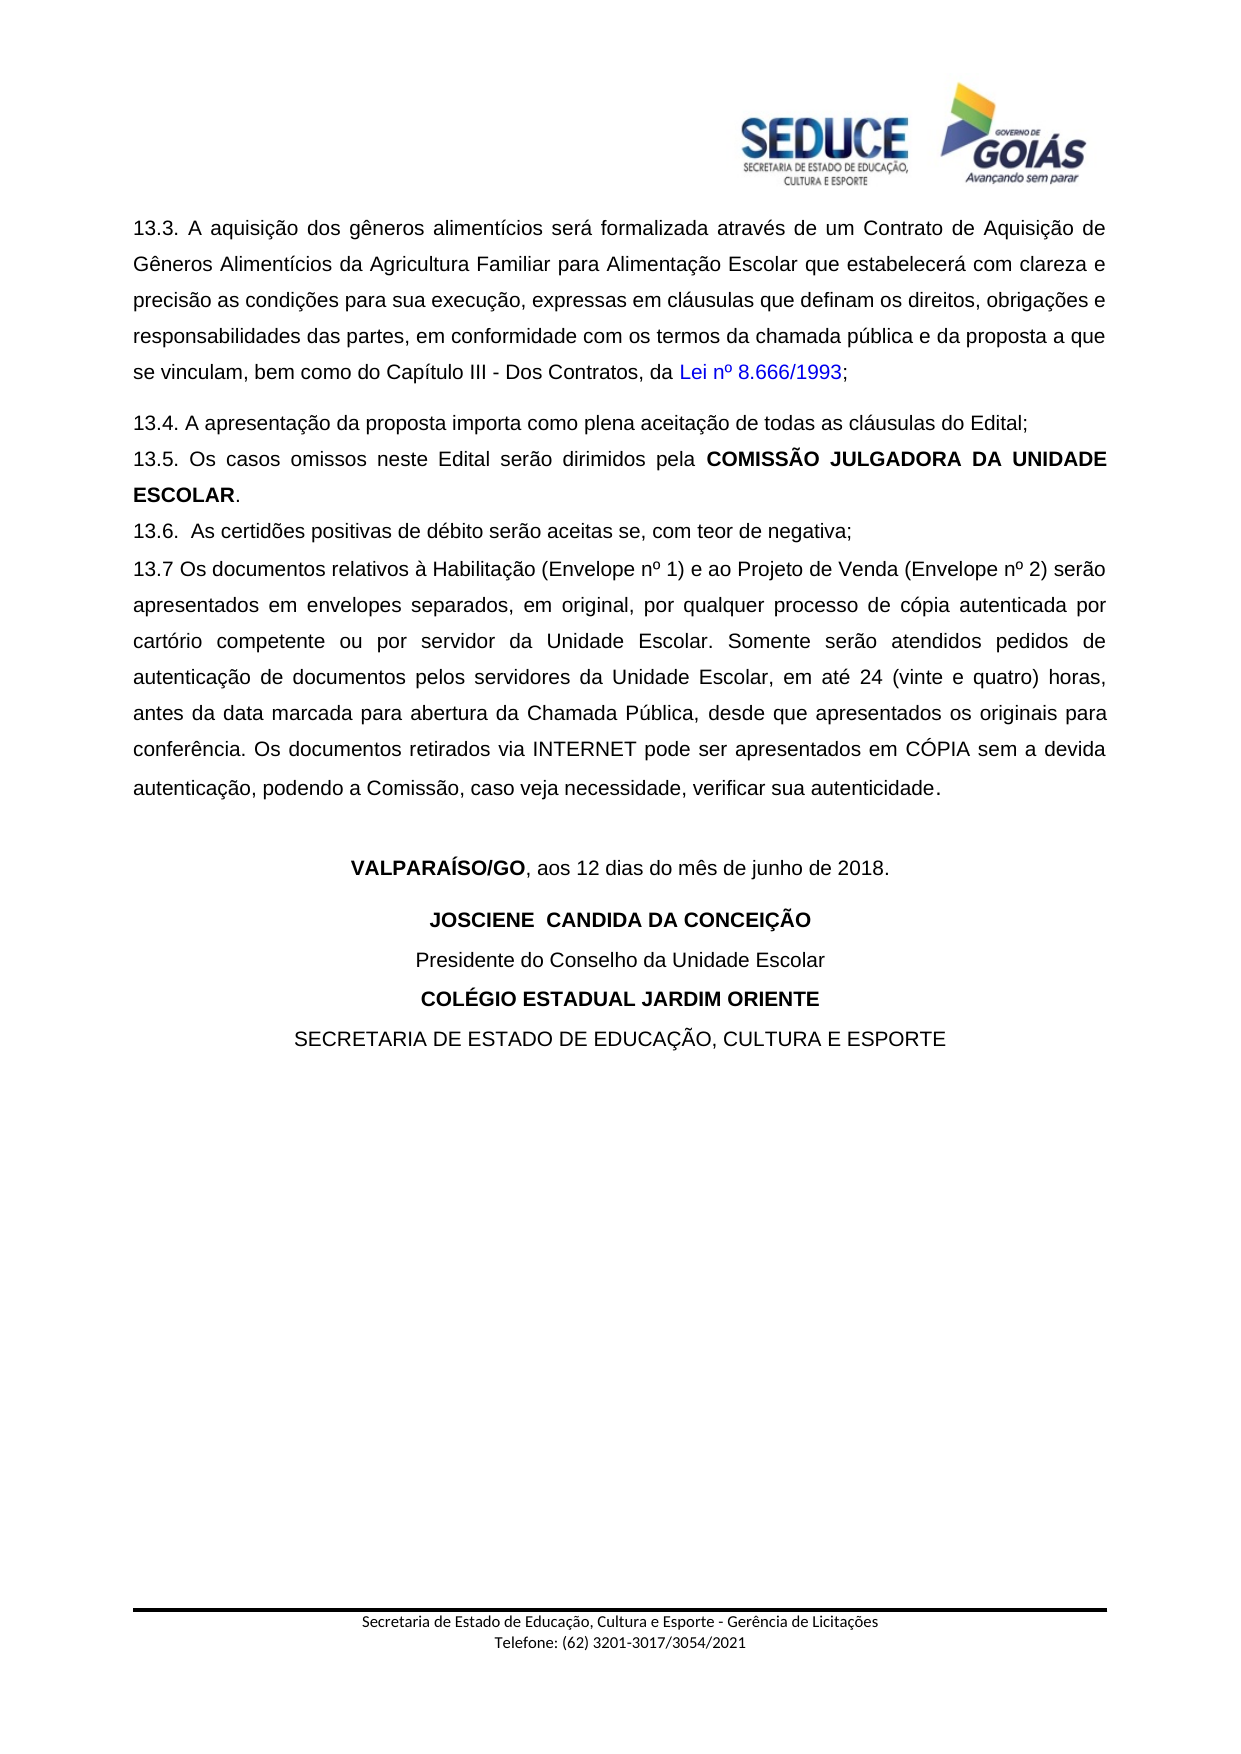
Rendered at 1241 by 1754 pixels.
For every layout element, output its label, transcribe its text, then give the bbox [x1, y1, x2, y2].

picture [726, 73, 1108, 216]
text 13.3. A aquisição dos gêneros alimentícios será formalizada através de um Contrato de Aquisição de Gêneros Alimentícios da Agricultura Familiar para Alimentação Escolar que estabelecerá com clareza e precisão as condições para sua execução, expressas em cláusulas que definam os direitos, obrigações e responsabilidades das partes, em conformidade com os termos da chamada pública e da proposta a que se vinculam, bem como do Capítulo III - Dos Contratos, da Lei nº 8.666/1993; [133, 216, 1107, 384]
text 13.4. A apresentação da proposta importa como plena aceitação de todas as cláusulas do Edital; [133, 411, 1107, 435]
text SECRETARIA DE ESTADO DE EDUCAÇÃO, CULTURA E ESPORTE [133, 1027, 1107, 1051]
text 13.7 Os documentos relativos à Habilitação (Envelope nº 1) e ao Projeto de Venda (Envelope nº 2) serão apresentados em envelopes separados, em original, por qualquer processo de cópia autenticada por cartório competente ou por servidor da Unidade Escolar. Somente serão atendidos pedidos de autenticação de documentos pelos servidores da Unidade Escolar, em até 24 (vinte e quatro) horas, antes da data marcada para abertura da Chamada Pública, desde que apresentados os originais para conferência. Os documentos retirados via INTERNET pode ser apresentados em CÓPIA sem a devida autenticação, podendo a Comissão, caso veja necessidade, verificar sua autenticidade. [133, 557, 1107, 800]
text Presidente do Conselho da Unidade Escolar [133, 947, 1107, 971]
text JOSCIENE CANDIDA DA CONCEIÇÃO [133, 908, 1107, 932]
text VALPARAÍSO/GO, aos 12 dias do mês de junho de 2018. [133, 856, 1107, 880]
text 13.6. As certidões positivas de débito serão aceitas se, com teor de negativa; [133, 519, 1107, 543]
text 13.5. Os casos omissos neste Edital serão dirimidos pela COMISSÃO JULGADORA DA UNIDADE ESCOLAR. [133, 447, 1107, 507]
text COLÉGIO ESTADUAL JARDIM ORIENTE [133, 987, 1107, 1011]
